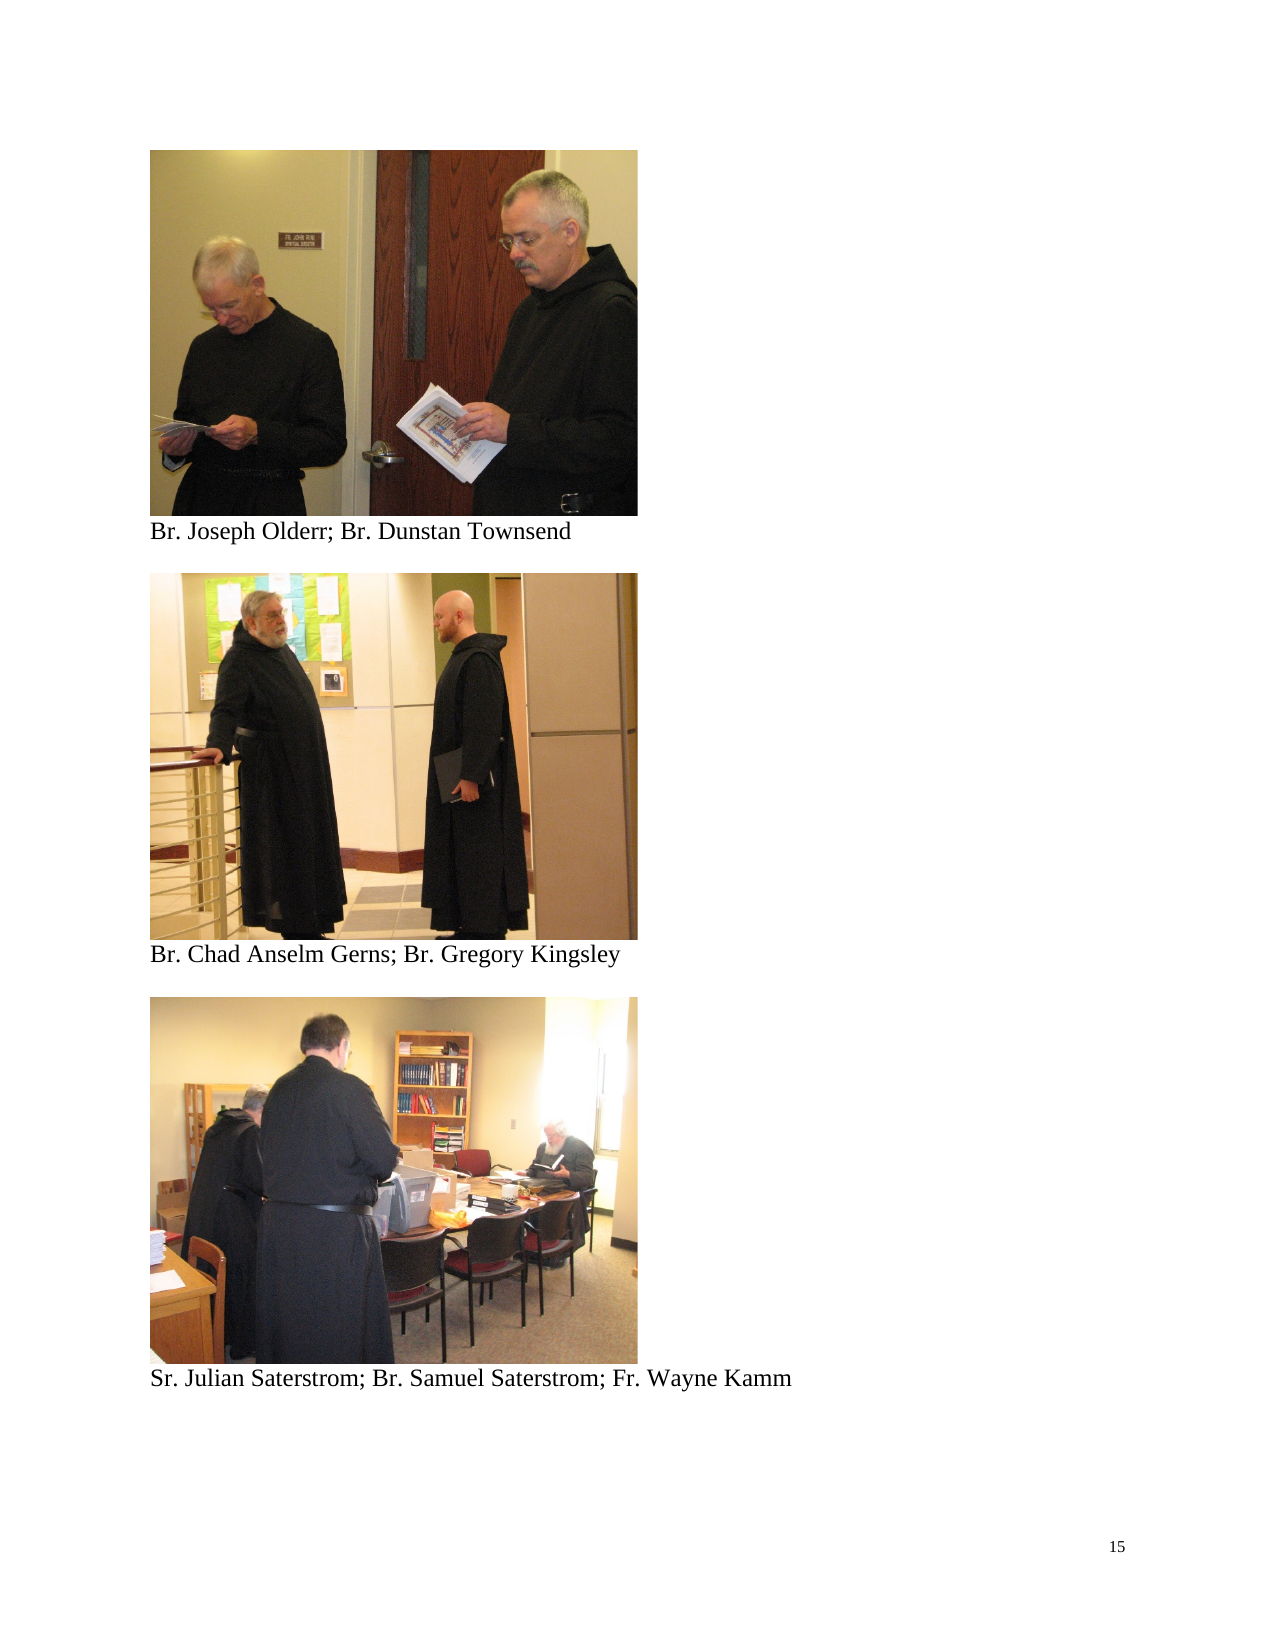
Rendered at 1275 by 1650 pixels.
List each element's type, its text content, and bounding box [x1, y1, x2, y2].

text Br. Chad Anselm Gerns; Br. Gregory Kingsley [150, 939, 1125, 968]
text Sr. Julian Saterstrom; Br. Samuel Saterstrom; Fr. Wayne Kamm [150, 1363, 1125, 1392]
text Br. Joseph Olderr; Br. Dunstan Townsend [150, 516, 1125, 545]
picture [150, 573, 638, 940]
picture [150, 150, 638, 516]
picture [150, 997, 638, 1364]
